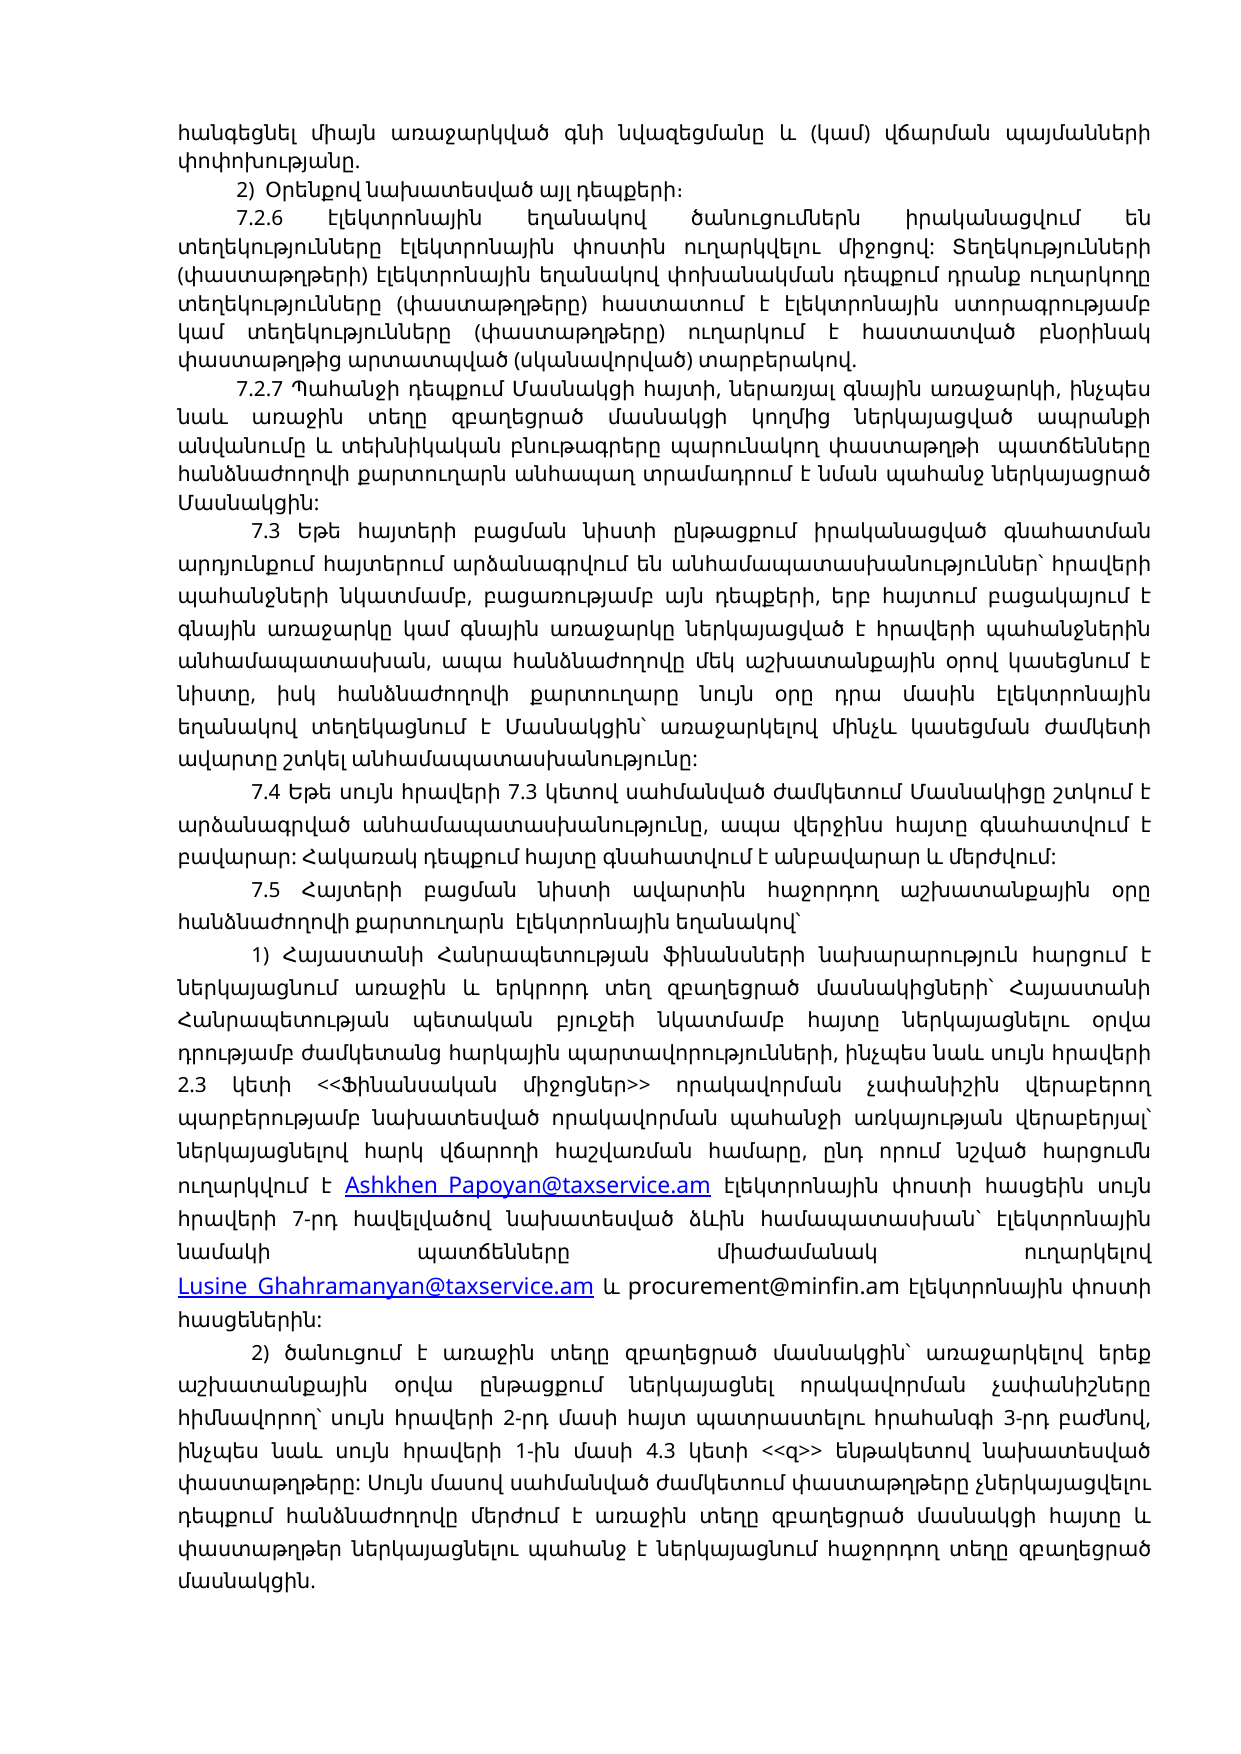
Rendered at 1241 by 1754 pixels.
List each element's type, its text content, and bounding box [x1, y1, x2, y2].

text 7.2.7 Պահանջի դեպքում Մասնակցի հայտի, ներառյալ գնային առաջարկի, ինչպես նաև առաջին տեղը զբաղեցրած մասնակցի կողմից ներկայացված ապրանքի անվանումը և տեխնիկական բնութագրերը պարունակող փաստաթղթի պատճենները հանձնաժողովի քարտուղարն անհապաղ տրամադրում է նման պահանջ ներկայացրած Մասնակցին: [177, 374, 1152, 516]
text 2) Օրենքով նախատեսված այլ դեպքերի։ [177, 175, 1152, 203]
text 1) Հայաստանի Հանրապետության ֆինանսների նախարարություն հարցում է ներկայացնում առաջին և երկրորդ տեղ զբաղեցրած մասնակիցների՝ Հայաստանի Հանրապետության պետական բյուջեի նկատմամբ հայտը ներկայացնելու օրվա դրությամբ ժամկետանց հարկային պարտավորությունների, ինչպես նաև սույն հրավերի 2.3 կետի <<Ֆինանսական միջոցներ>> որակավորման չափանիշին վերաբերող պարբերությամբ նախատեսված որակավորման պահանջի առկայության վերաբերյալ՝ ներկայացնելով հարկ վճարողի հաշվառման համարը, ընդ որում նշված հարցումն ուղարկվում է Ashkhen_Papoyan@taxservice.am էլեկտրոնային փոստի հասցեին սույն հրավերի 7-րդ հավելվածով նախատեսված ձևին համապատասխան` էլեկտրոնային նամակի պատճենները միաժամանակ ուղարկելով Lusine_Ghahramanyan@taxservice.am և procurement@minfin.am էլեկտրոնային փոստի հասցեներին: [177, 940, 1152, 1334]
text 7.2.6 էլեկտրոնային եղանակով ծանուցումներն իրականացվում են տեղեկությունները էլեկտրոնային փոստին ուղարկվելու միջոցով: Տեղեկությունների (փաստաթղթերի) էլեկտրոնային եղանակով փոխանակման դեպքում դրանք ուղարկողը տեղեկությունները (փաստաթղթերը) հաստատում է էլեկտրոնային ստորագրությամբ կամ տեղեկությունները (փաստաթղթերը) ուղարկում է հաստատված բնօրինակ փաստաթղթից արտատպված (սկանավորված) տարբերակով. [177, 203, 1152, 374]
text 2) ծանուցում է առաջին տեղը զբաղեցրած մասնակցին՝ առաջարկելով երեք աշխատանքային օրվա ընթացքում ներկայացնել որակավորման չափանիշները հիմնավորող՝ սույն հրավերի 2-րդ մասի հայտ պատրաստելու հրահանգի 3-րդ բաժնով, ինչպես նաև սույն հրավերի 1-ին մասի 4.3 կետի <<զ>> ենթակետով նախատեսված փաստաթղթերը: Սույն մասով սահմանված ժամկետում փաստաթղթերը չներկայացվելու դեպքում հանձնաժողովը մերժում է առաջին տեղը զբաղեցրած մասնակցի հայտը և փաստաթղթեր ներկայացնելու պահանջ է ներկայացնում հաջորդող տեղը զբաղեցրած մասնակցին. [177, 1338, 1152, 1595]
text 7.4 Եթե սույն հրավերի 7.3 կետով սահմանված ժամկետում Մասնակիցը շտկում է արձանագրված անհամապատասխանությունը, ապա վերջինս հայտը գնահատվում է բավարար: Հակառակ դեպքում հայտը գնահատվում է անբավարար և մերժվում: [177, 777, 1152, 871]
text 7.3 Եթե հայտերի բացման նիստի ընթացքում իրականացված գնահատման արդյունքում հայտերում արձանագրվում են անհամապատասխանություններ՝ հրավերի պահանջների նկատմամբ, բացառությամբ այն դեպքերի, երբ հայտում բացակայում է գնային առաջարկը կամ գնային առաջարկը ներկայացված է հրավերի պահանջներին անհամապատասխան, ապա հանձնաժողովը մեկ աշխատանքային օրով կասեցնում է նիստը, իսկ հանձնաժողովի քարտուղարը նույն օրը դրա մասին էլեկտրոնային եղանակով տեղեկացնում է Մասնակցին՝ առաջարկելով մինչև կասեցման ժամկետի ավարտը շտկել անհամապատասխանությունը: [177, 516, 1152, 773]
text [177, 118, 1152, 175]
text 7.5 Հայտերի բացման նիստի ավարտին հաջորդող աշխատանքային օրը հանձնաժողովի քարտուղարն էլեկտրոնային եղանակով՝ [177, 875, 1152, 936]
